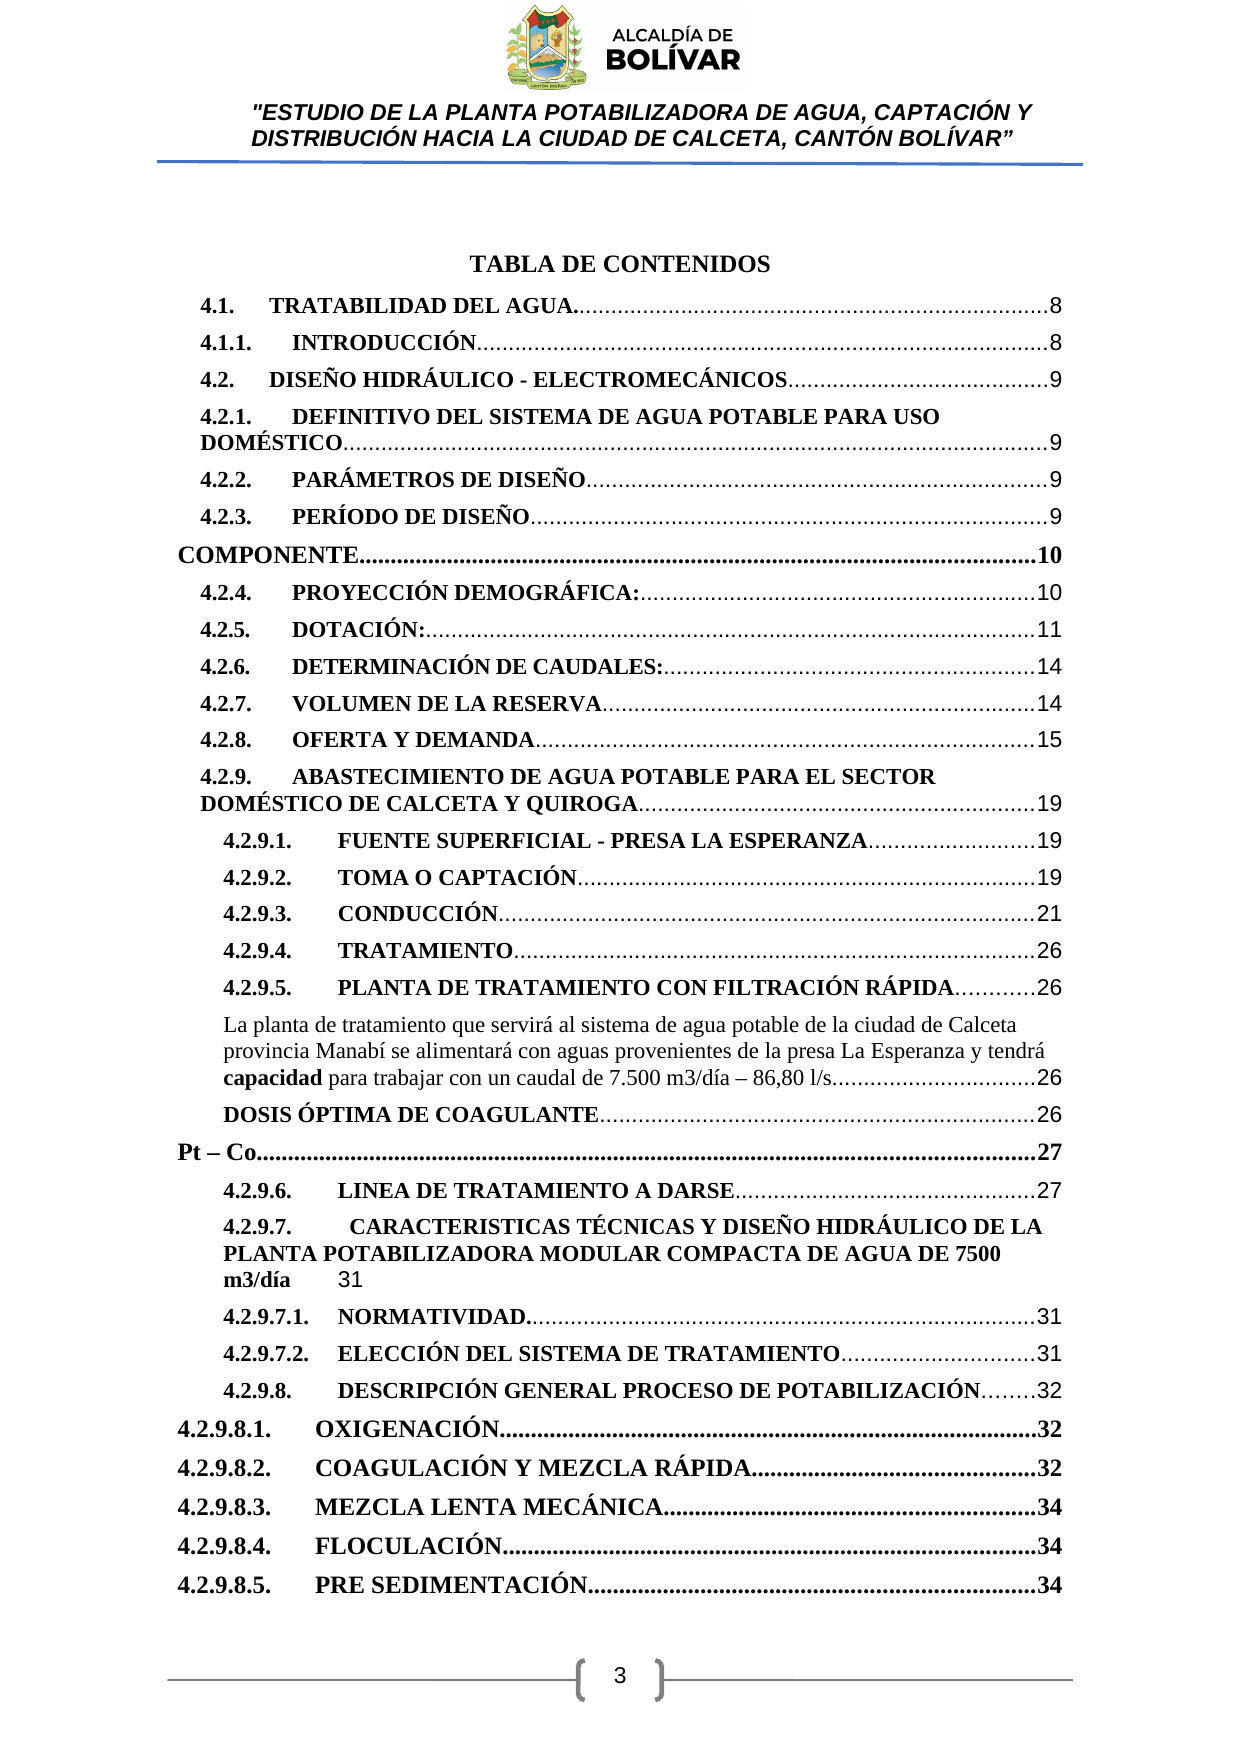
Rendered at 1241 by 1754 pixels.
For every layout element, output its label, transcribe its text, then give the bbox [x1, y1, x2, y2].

text TABLA DE CONTENIDOS [177, 249, 1063, 278]
picture [503, 5, 745, 94]
